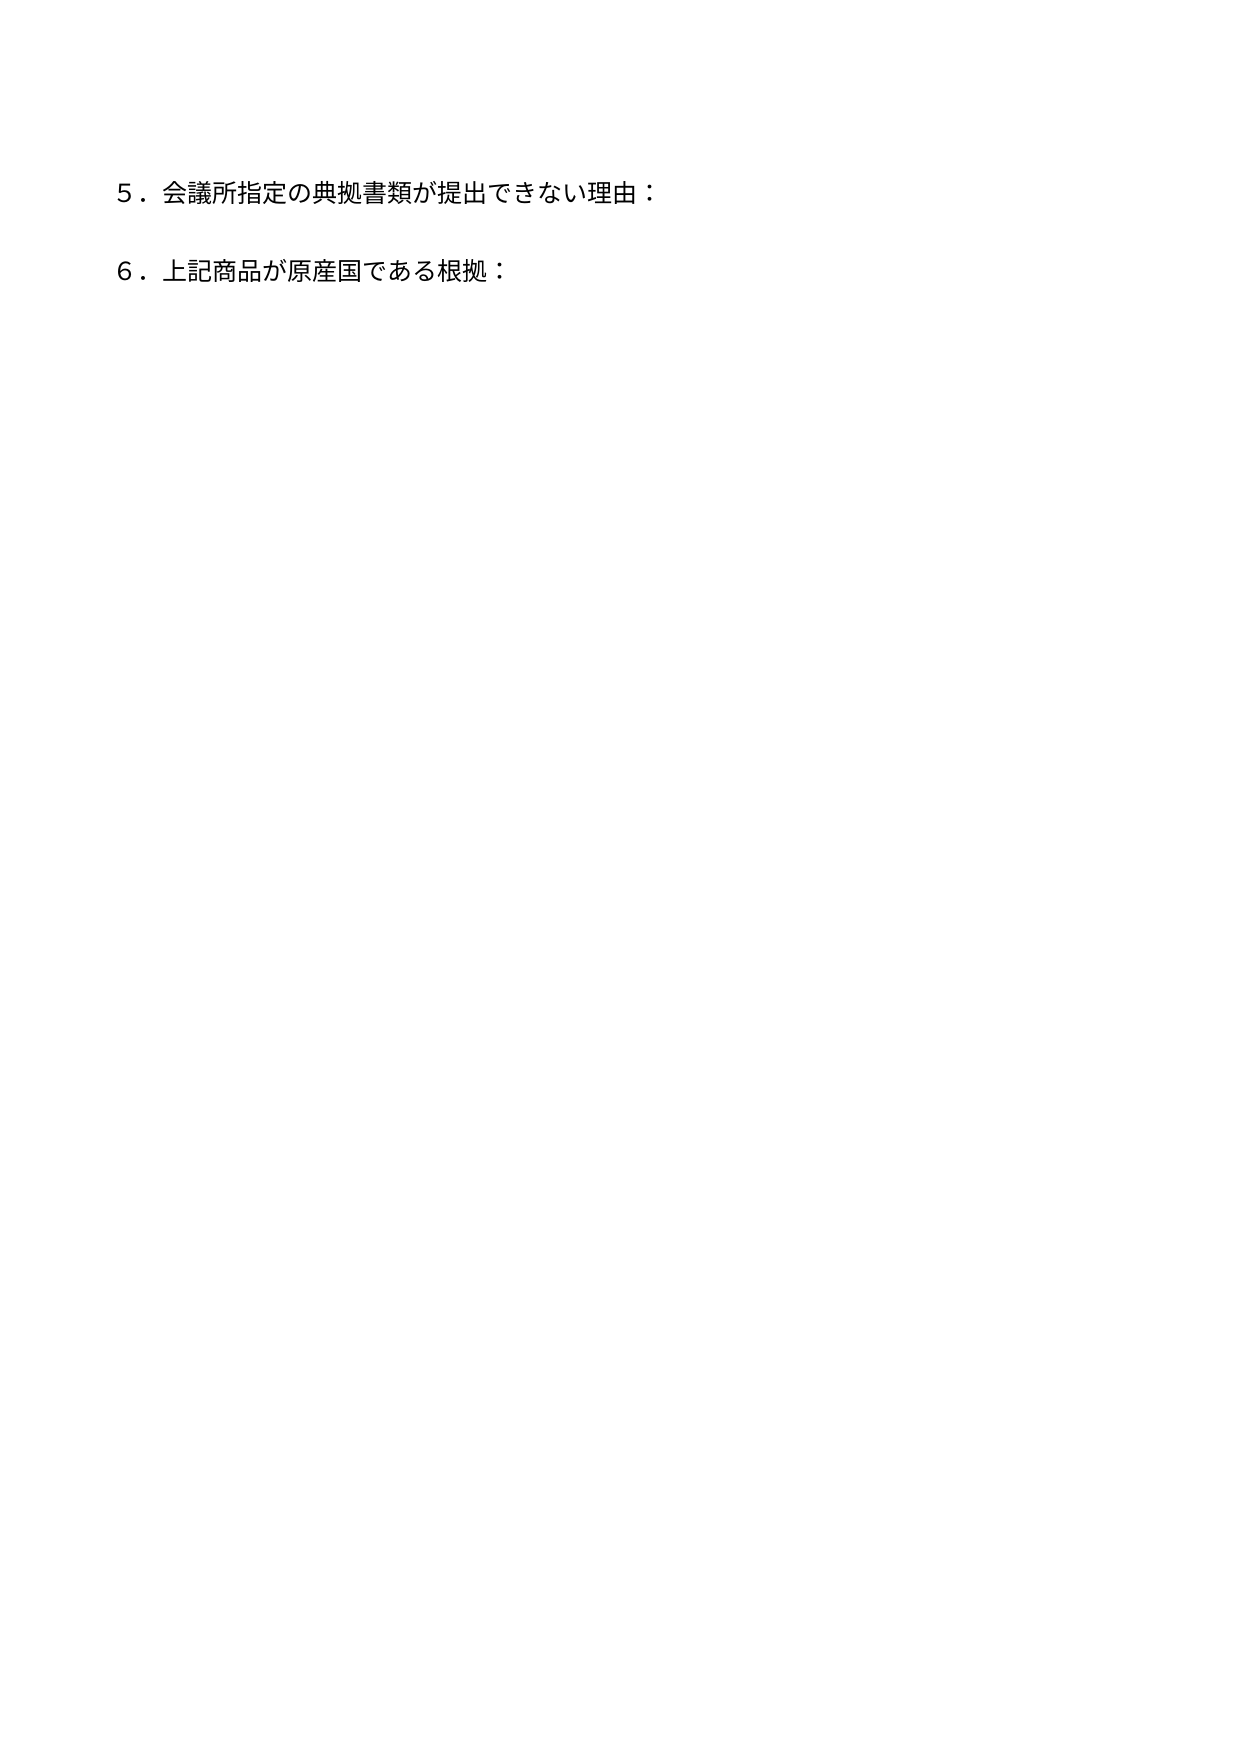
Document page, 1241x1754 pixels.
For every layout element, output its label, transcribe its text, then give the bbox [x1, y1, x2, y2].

text ６．上記商品が原産国である根拠： [112, 240, 1128, 299]
text ５．会議所指定の典拠書類が提出できない理由： [112, 162, 1128, 222]
